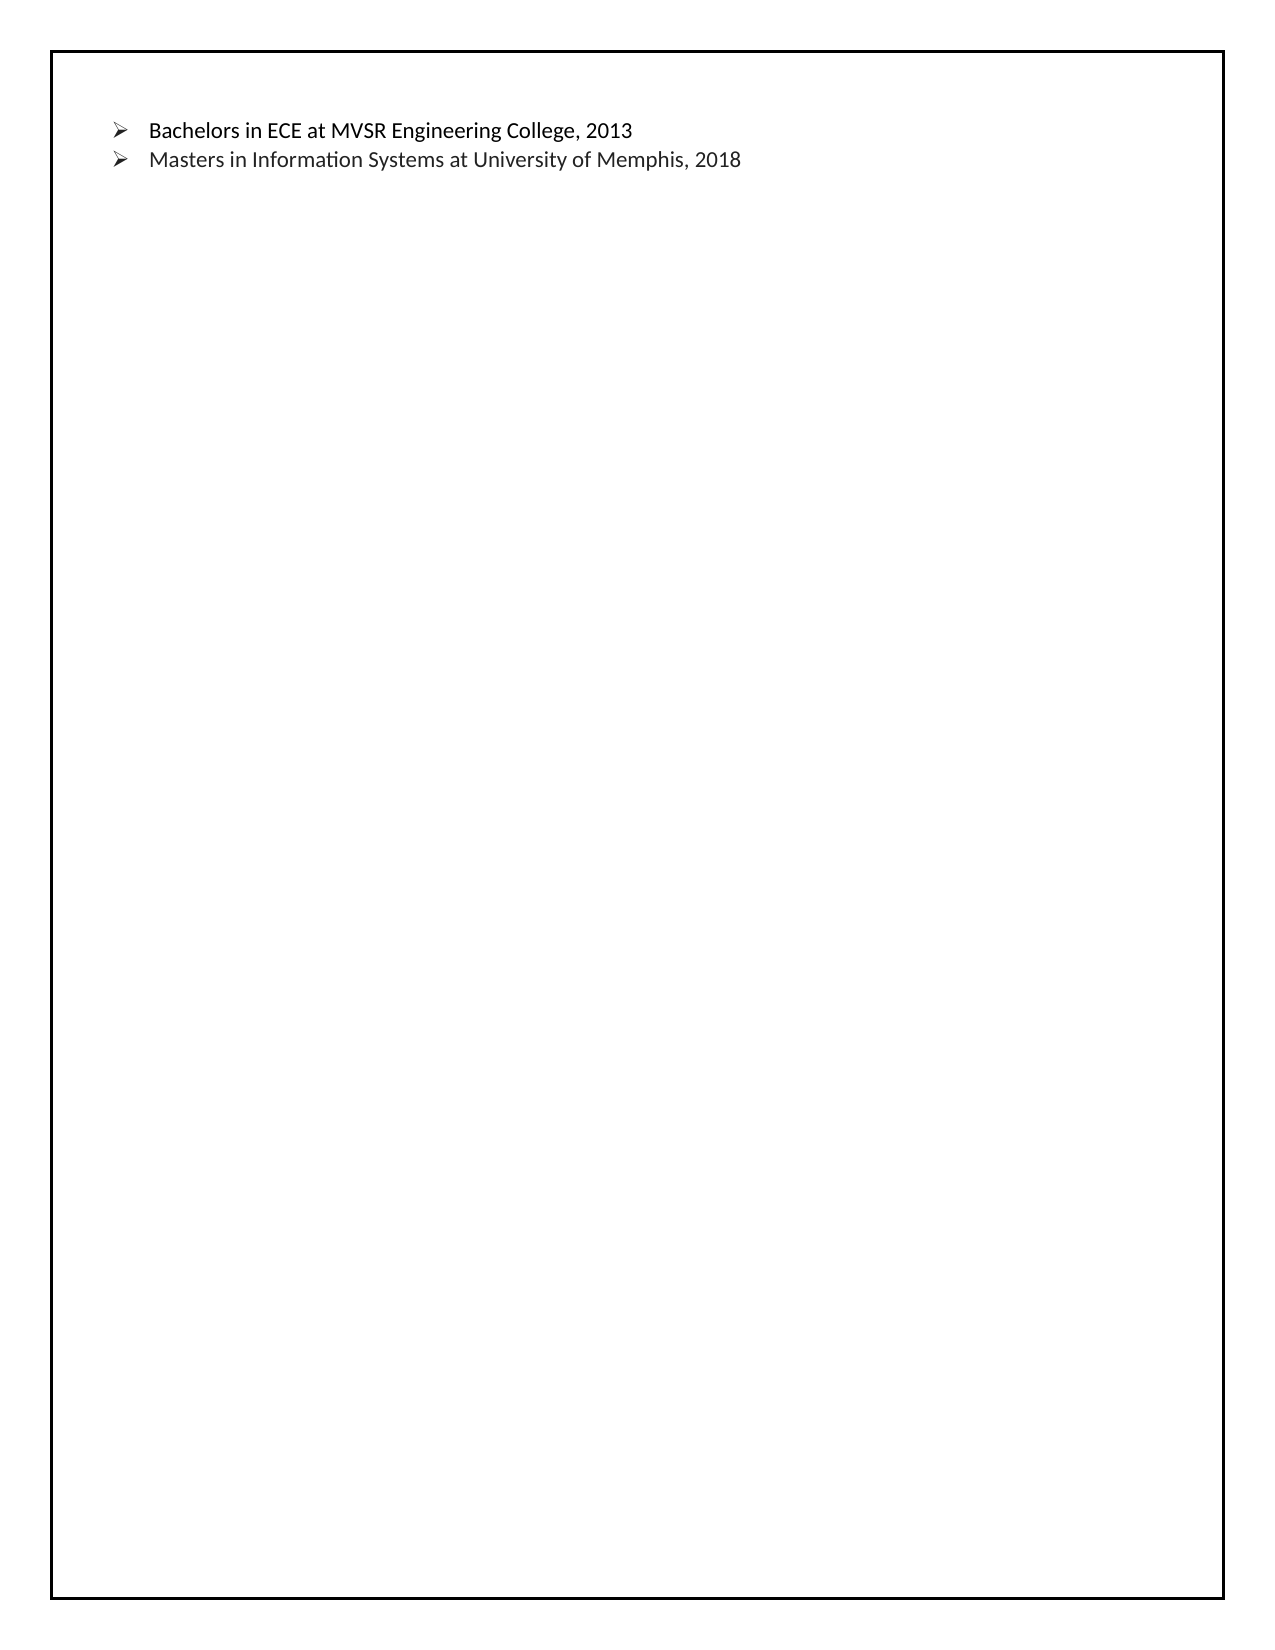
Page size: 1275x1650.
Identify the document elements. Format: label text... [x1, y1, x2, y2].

list Bachelors in ECE at MVSR Engineering College, 2013 [111, 117, 1211, 145]
list Masters in Information Systems at University of Memphis, 2018 [111, 145, 1211, 201]
